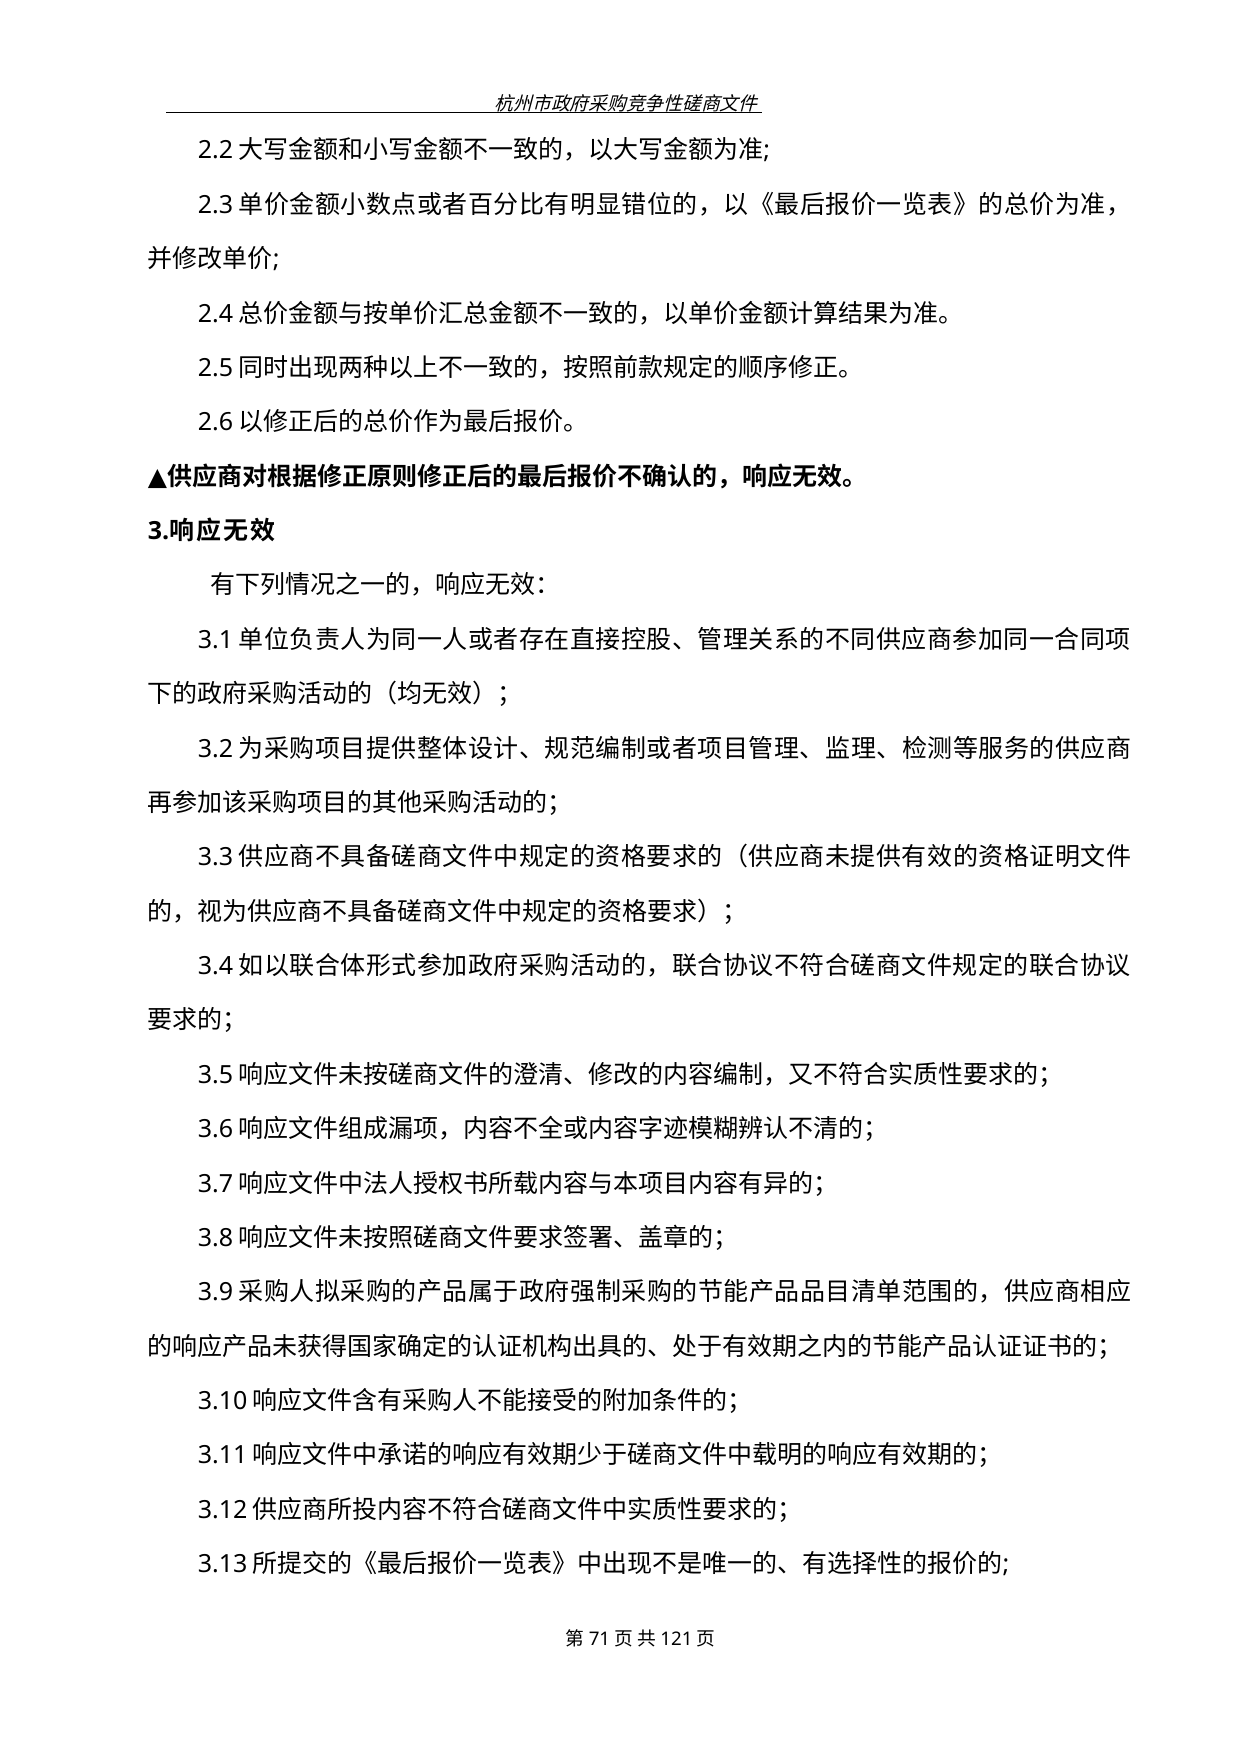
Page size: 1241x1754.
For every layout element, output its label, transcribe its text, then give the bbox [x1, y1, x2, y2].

text 3.6响应文件组成漏项，内容不全或内容字迹模糊辨认不清的； [148, 1109, 1133, 1145]
text 3.12供应商所投内容不符合磋商文件中实质性要求的； [148, 1489, 1133, 1526]
text 3.响应无效 [148, 511, 1133, 547]
text ▲供应商对根据修正原则修正后的最后报价不确认的，响应无效。 [148, 456, 1133, 492]
text 2.3单价金额小数点或者百分比有明显错位的，以《最后报价一览表》的总价为准，并修改单价; [148, 184, 1133, 275]
text 2.2大写金额和小写金额不一致的，以大写金额为准; [148, 130, 1133, 166]
text 3.5响应文件未按磋商文件的澄清、修改的内容编制，又不符合实质性要求的； [148, 1054, 1133, 1091]
text 3.13所提交的《最后报价一览表》中出现不是唯一的、有选择性的报价的; [148, 1544, 1133, 1580]
text 3.3供应商不具备磋商文件中规定的资格要求的（供应商未提供有效的资格证明文件的，视为供应商不具备磋商文件中规定的资格要求）； [148, 837, 1133, 927]
text 3.7响应文件中法人授权书所载内容与本项目内容有异的； [148, 1163, 1133, 1199]
text 3.10响应文件含有采购人不能接受的附加条件的； [148, 1381, 1133, 1417]
text 3.11响应文件中承诺的响应有效期少于磋商文件中载明的响应有效期的； [148, 1435, 1133, 1471]
text 3.1单位负责人为同一人或者存在直接控股、管理关系的不同供应商参加同一合同项下的政府采购活动的（均无效）； [148, 619, 1133, 710]
text 3.8响应文件未按照磋商文件要求签署、盖章的； [148, 1217, 1133, 1254]
text 3.4如以联合体形式参加政府采购活动的，联合协议不符合磋商文件规定的联合协议要求的； [148, 946, 1133, 1036]
text 2.5同时出现两种以上不一致的，按照前款规定的顺序修正。 [148, 347, 1133, 384]
text 3.9采购人拟采购的产品属于政府强制采购的节能产品品目清单范围的，供应商相应的响应产品未获得国家确定的认证机构出具的、处于有效期之内的节能产品认证证书的； [148, 1272, 1133, 1362]
text 2.6以修正后的总价作为最后报价。 [148, 402, 1133, 438]
text 3.2为采购项目提供整体设计、规范编制或者项目管理、监理、检测等服务的供应商再参加该采购项目的其他采购活动的； [148, 728, 1133, 819]
text 2.4总价金额与按单价汇总金额不一致的，以单价金额计算结果为准。 [148, 293, 1133, 329]
text 有下列情况之一的，响应无效： [148, 565, 1133, 601]
